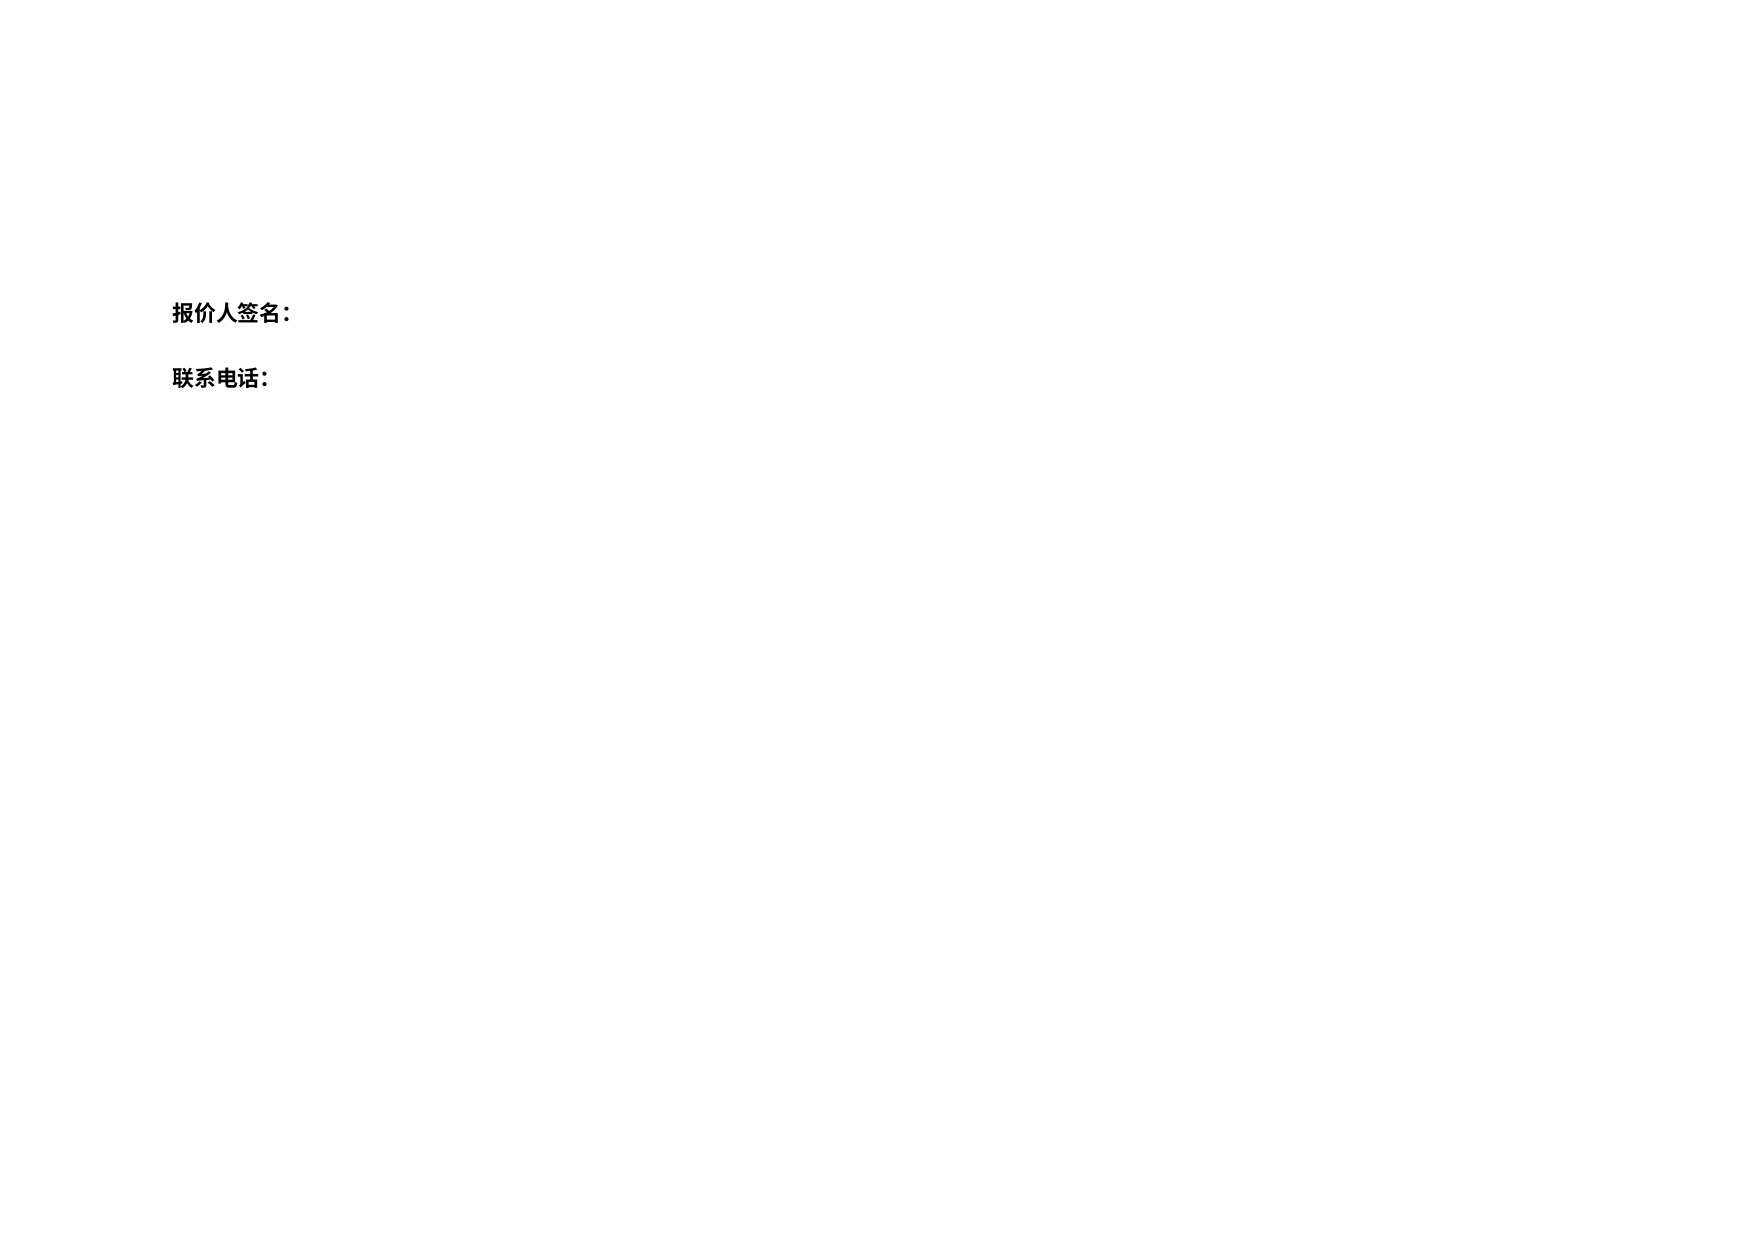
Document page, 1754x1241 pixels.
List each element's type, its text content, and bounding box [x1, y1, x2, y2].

text 报价人签名： [150, 295, 1604, 328]
text 联系电话： [150, 360, 1604, 393]
